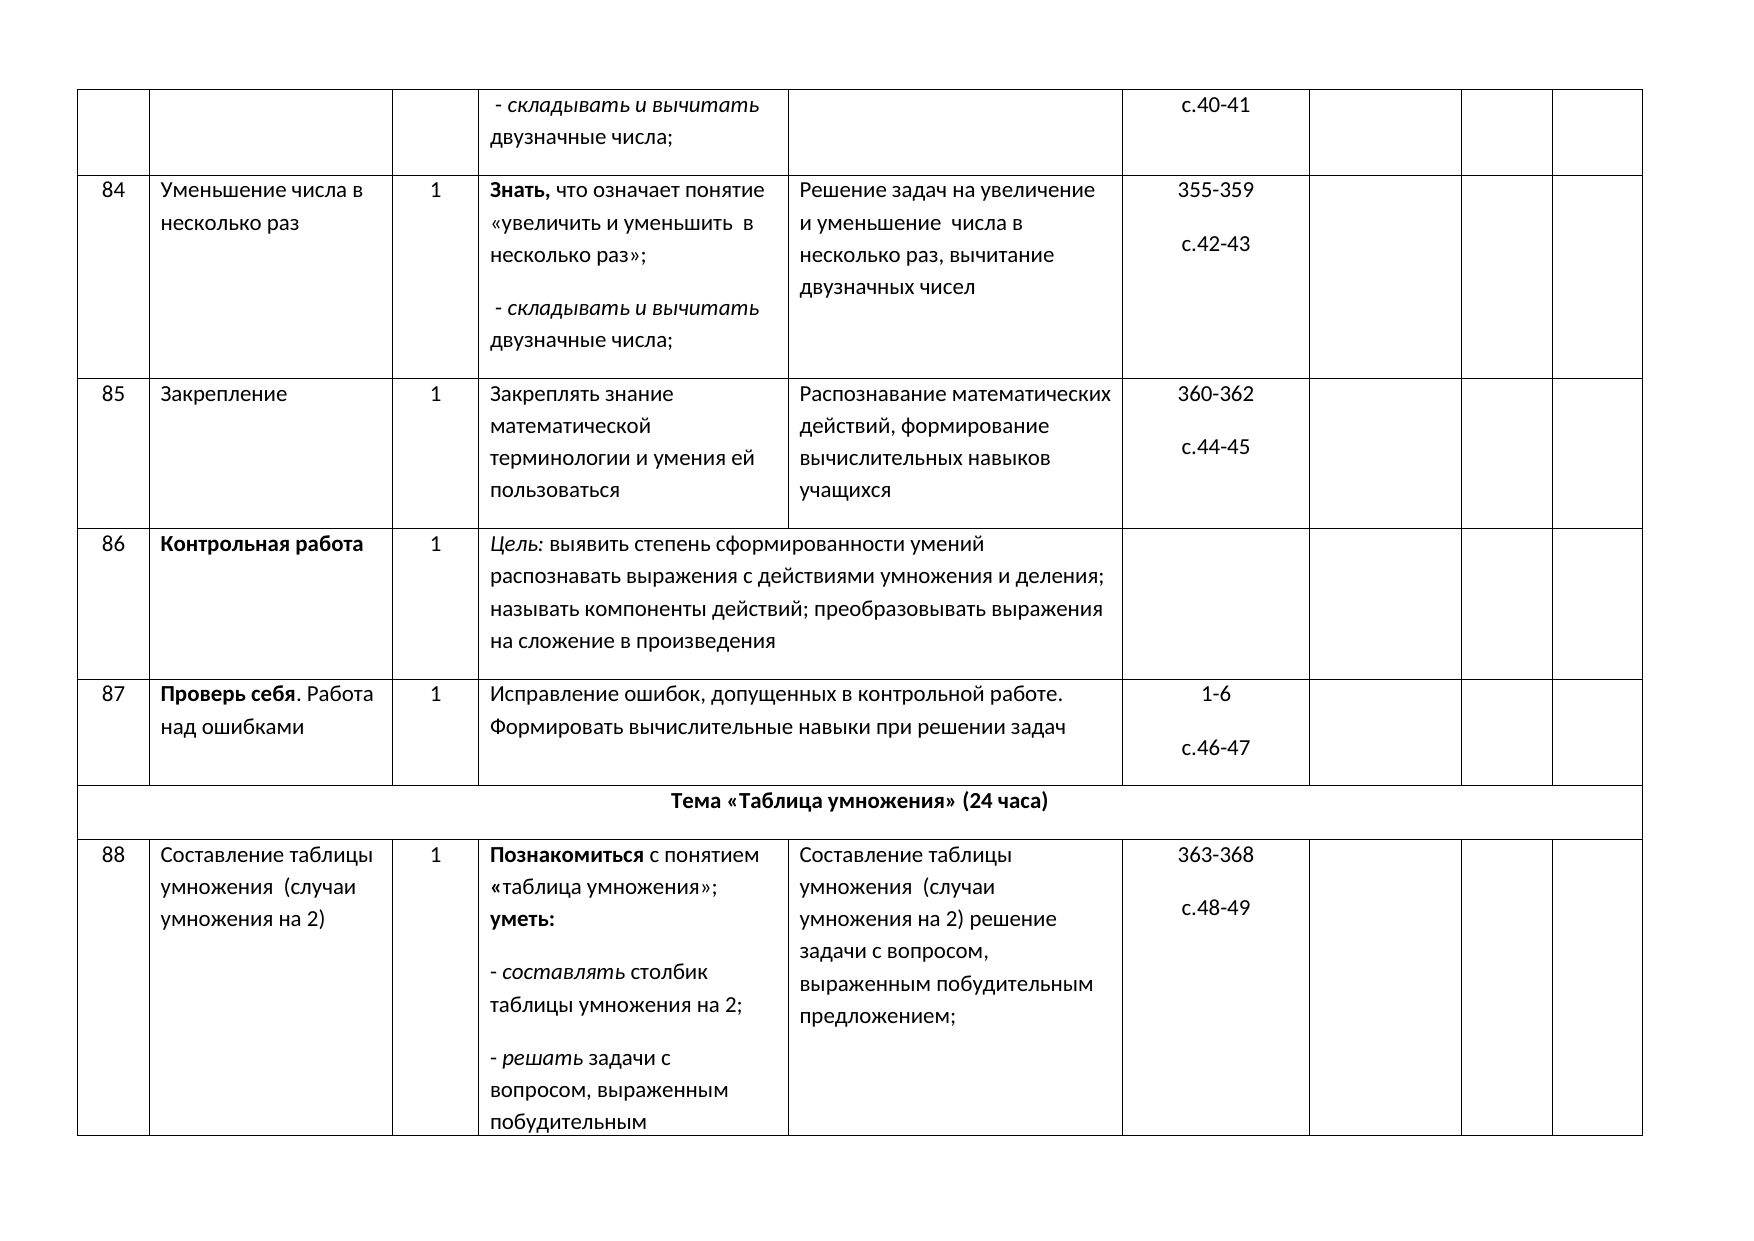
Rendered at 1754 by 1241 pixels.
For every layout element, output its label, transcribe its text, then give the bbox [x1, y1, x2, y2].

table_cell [789, 840, 1122, 1135]
table_cell Распознавание математических действий, формирование вычислительных навыков учащихся [789, 379, 1122, 528]
table_cell [1123, 529, 1309, 678]
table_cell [789, 90, 1122, 174]
table_cell [1553, 840, 1642, 1135]
table_cell [1310, 176, 1461, 378]
table_cell Решение задач на увеличение и уменьшение числа в несколько раз, вычитание двузначных чисел [789, 176, 1122, 378]
table_cell 363-368 с.48-49 [1123, 840, 1309, 1135]
table_cell Проверь себя. Работа над ошибками [150, 680, 392, 785]
table_cell [1462, 680, 1552, 785]
table_cell [1462, 840, 1552, 1135]
table_cell [1553, 529, 1642, 678]
table_cell [1310, 840, 1461, 1135]
table_cell 86 [78, 529, 149, 678]
table_cell [1462, 379, 1552, 528]
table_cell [150, 840, 392, 1135]
table_cell 88 [78, 840, 149, 1135]
table_cell Закреплять знание математической терминологии и умения ей пользоваться [479, 379, 788, 528]
table_cell Знать, что означает понятие «увеличить и уменьшить в несколько раз»; - складывать и вычитать двузначные числа; [479, 176, 788, 378]
table_cell [1553, 90, 1642, 174]
table_cell [1553, 176, 1642, 378]
table_cell 1 [393, 529, 478, 678]
table_cell Цель: выявить степень сформированности умений распознавать выражения с действиями умножения и деления; называть компоненты действий; преобразовывать выражения на сложение в произведения [479, 529, 1122, 678]
table_cell 1 [393, 176, 478, 378]
table_cell 85 [78, 379, 149, 528]
table_cell Уменьшение числа в несколько раз [150, 176, 392, 378]
table_cell [1462, 529, 1552, 678]
table_cell 350-354 с.40-41 [1123, 90, 1309, 174]
table_cell 84 [78, 176, 149, 378]
table_cell [1462, 176, 1552, 378]
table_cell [479, 840, 788, 1135]
table_cell [1310, 529, 1461, 678]
table_cell Тема «Таблица умножения» (24 часа) [78, 786, 1642, 839]
table_cell [1310, 379, 1461, 528]
table_cell Исправление ошибок, допущенных в контрольной работе. Формировать вычислительные навыки при решении задач [479, 680, 1122, 785]
table_cell 1 [393, 840, 478, 1135]
table_cell Закрепление [150, 379, 392, 528]
table_cell 1 [393, 379, 478, 528]
table_cell 1 [393, 90, 478, 174]
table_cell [479, 90, 788, 174]
table_cell [1310, 90, 1461, 174]
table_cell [150, 90, 392, 174]
table_cell [1462, 90, 1552, 174]
table_cell [1553, 680, 1642, 785]
table_cell [1553, 379, 1642, 528]
table_cell 87 [78, 680, 149, 785]
table_cell 360-362 с.44-45 [1123, 379, 1309, 528]
table_cell 355-359 с.42-43 [1123, 176, 1309, 378]
table_cell 83 [78, 90, 149, 174]
table_cell Контрольная работа [150, 529, 392, 678]
table_cell 1 [393, 680, 478, 785]
table_cell [1310, 680, 1461, 785]
table_cell 1-6 с.46-47 [1123, 680, 1309, 785]
